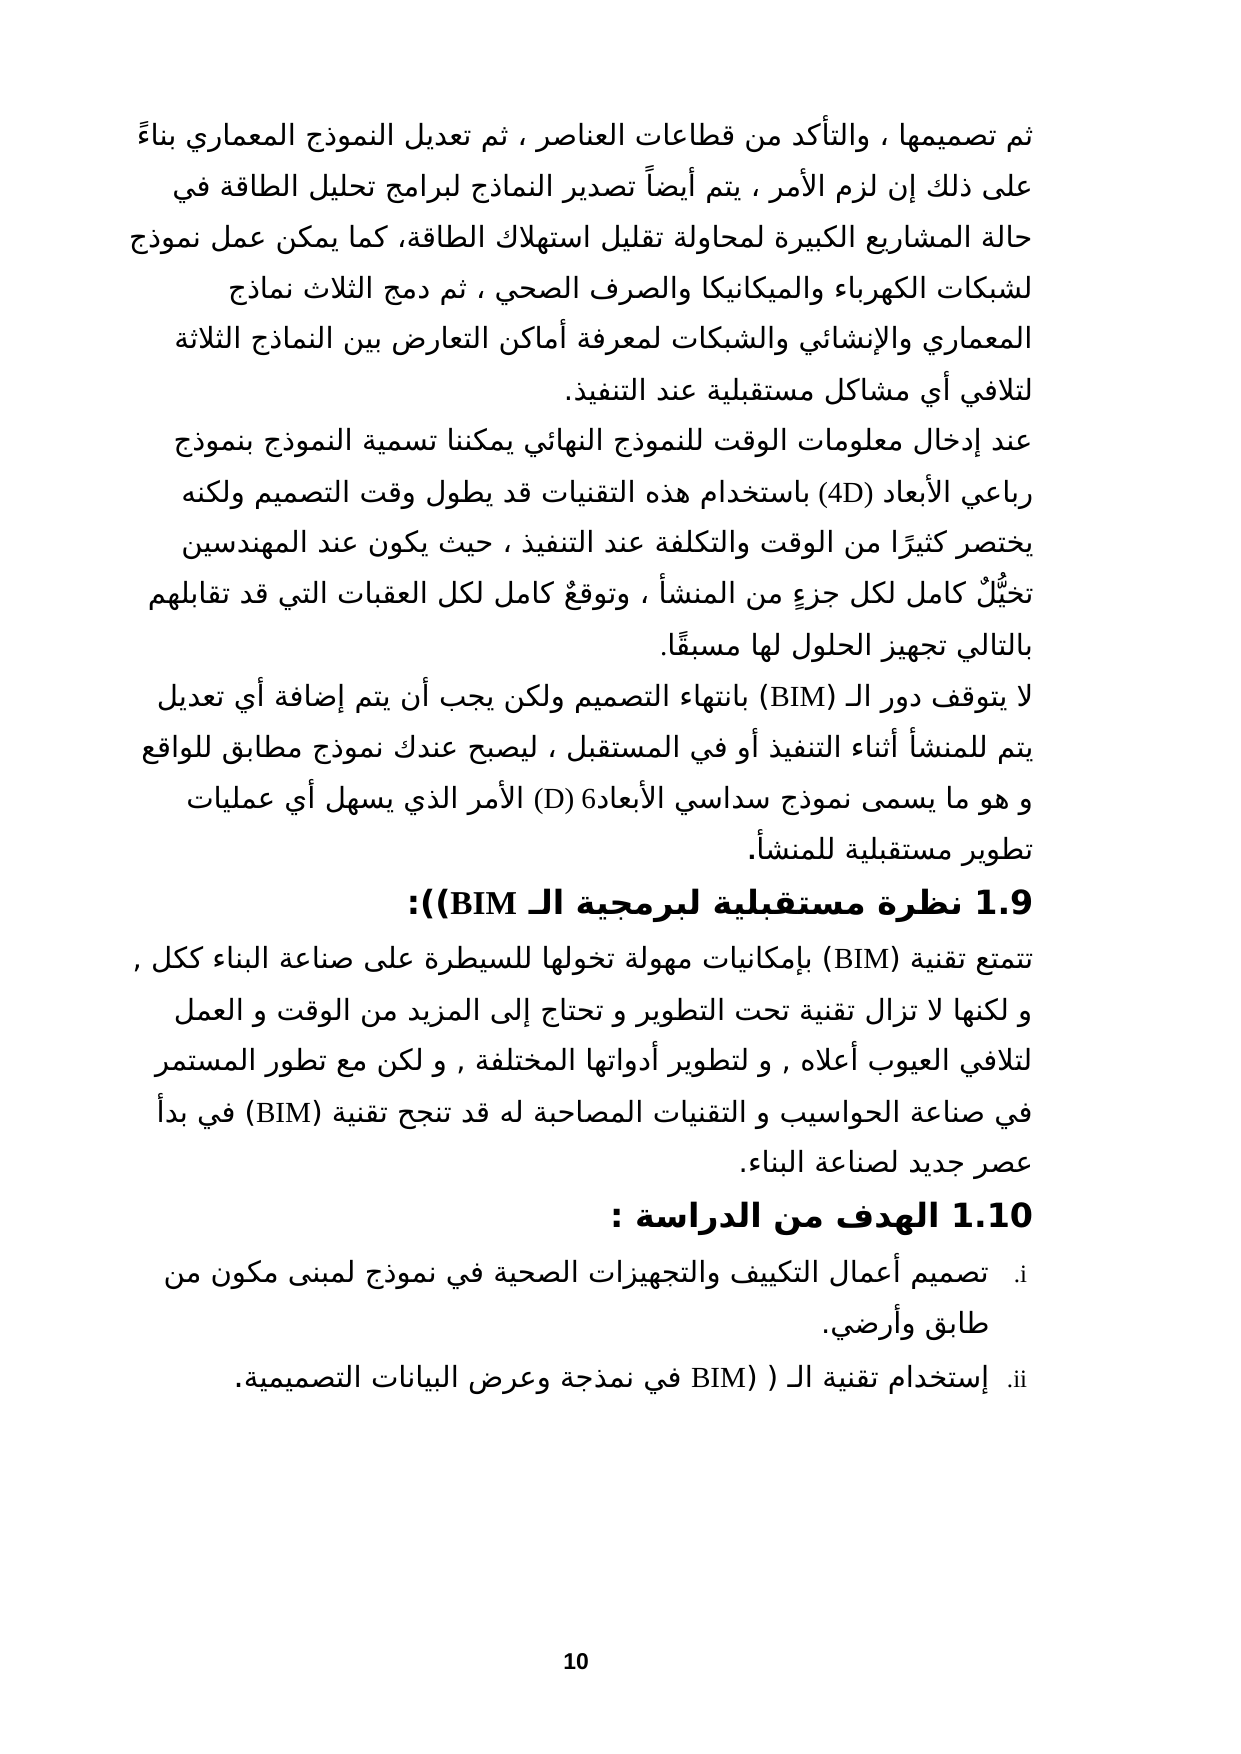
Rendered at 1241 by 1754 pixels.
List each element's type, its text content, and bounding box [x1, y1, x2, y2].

text تتمتع تقنية (BIM) بإمكانيات مهولة تخولها للسيطرة على صناعة البناء ككل , و لكنها لا تزال تقنية تحت التطوير و تحتاج إلى المزيد من الوقت و العمل لتلافي العيوب أعلاه , و لتطوير أدواتها المختلفة , و لكن مع تطور المستمر في صناعة الحواسيب و التقنيات المصاحبة له قد تنجح تقنية (BIM) في بدأ عصر جديد لصناعة البناء. [118, 942, 1033, 1180]
text 1.10 الهدف من الدراسة : [118, 1197, 1033, 1236]
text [118, 118, 1033, 407]
text عند إدخال معلومات الوقت للنموذج النهائي يمكننا تسمية النموذج بنموذج رباعي الأبعاد (4D) باستخدام هذه التقنيات قد يطول وقت التصميم ولكنه يختصر كثيرًا من الوقت والتكلفة عند التنفيذ ، حيث يكون عند المهندسين تخيُّلٌ كامل لكل جزءٍ من المنشأ ، وتوقعٌ كامل لكل العقبات التي قد تقابلهم بالتالي تجهيز الحلول لها مسبقًا. [118, 424, 1033, 662]
list تصميم أعمال التكييف والتجهيزات الصحية في نموذج لمبنى مكون من طابق وأرضي. [118, 1255, 1027, 1340]
text 1.9 نظرة مستقبلية لبرمجية الـ BIM)): [118, 883, 1033, 922]
text لا يتوقف دور الـ (BIM) بانتهاء التصميم ولكن يجب أن يتم إضافة أي تعديل يتم للمنشأ أثناء التنفيذ أو في المستقبل ، ليصبح عندك نموذج مطابق للواقع و هو ما يسمى نموذج سداسي الأبعادD) 6) الأمر الذي يسهل أي عمليات تطوير مستقبلية للمنشأ. [118, 679, 1033, 866]
list إستخدام تقنية الـ ( (BIM في نمذجة وعرض البيانات التصميمية. [118, 1357, 1027, 1396]
